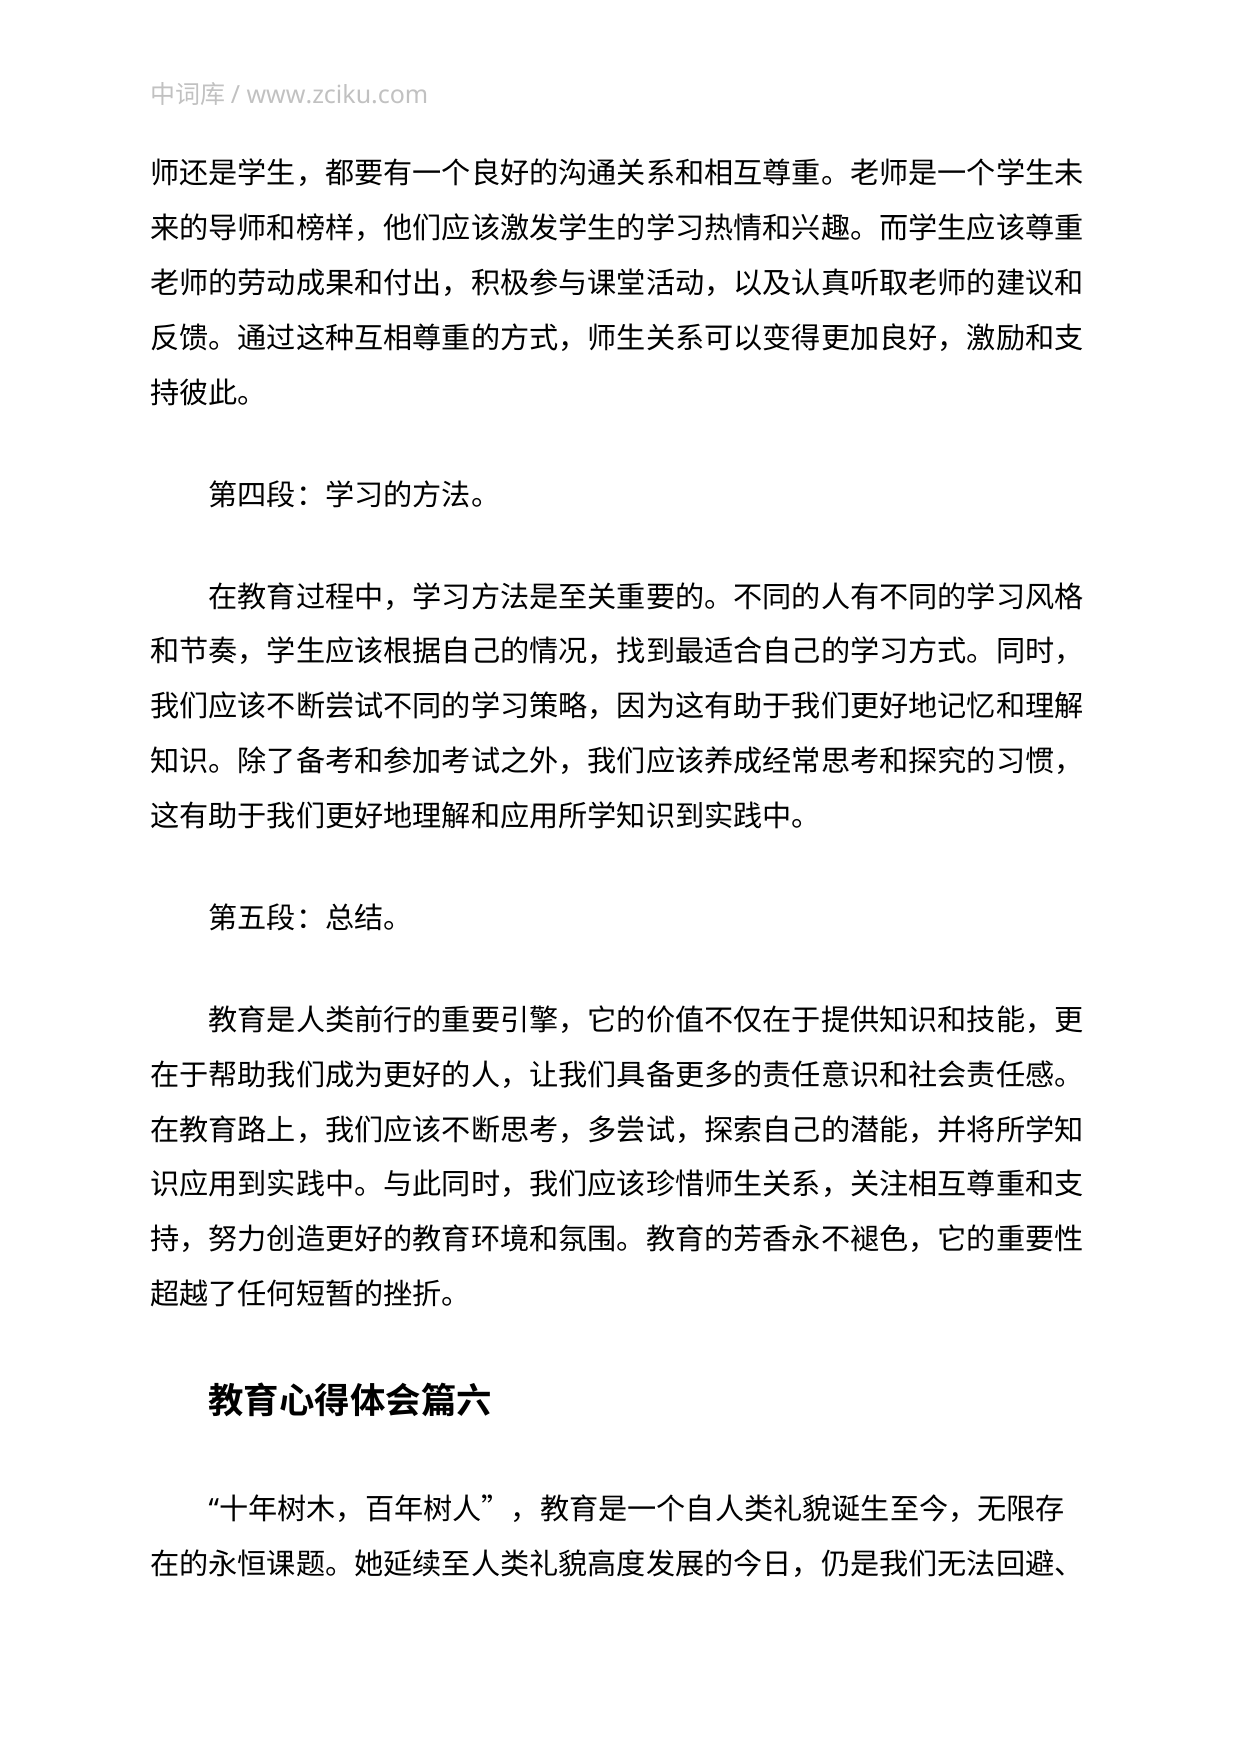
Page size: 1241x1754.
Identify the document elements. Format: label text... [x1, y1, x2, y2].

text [150, 1486, 1090, 1583]
text 第五段：总结。 [150, 894, 1090, 937]
text 教育是人类前行的重要引擎，它的价值不仅在于提供知识和技能，更在于帮助我们成为更好的人，让我们具备更多的责任意识和社会责任感。在教育路上，我们应该不断思考，多尝试，探索自己的潜能，并将所学知识应用到实践中。与此同时，我们应该珍惜师生关系，关注相互尊重和支持，努力创造更好的教育环境和氛围。教育的芳香永不褪色，它的重要性超越了任何短暂的挫折。 [150, 996, 1090, 1313]
text 第四段：学习的方法。 [150, 471, 1090, 514]
text 教育心得体会篇六 [150, 1372, 1090, 1424]
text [150, 150, 1090, 412]
text 在教育过程中，学习方法是至关重要的。不同的人有不同的学习风格和节奏，学生应该根据自己的情况，找到最适合自己的学习方式。同时，我们应该不断尝试不同的学习策略，因为这有助于我们更好地记忆和理解知识。除了备考和参加考试之外，我们应该养成经常思考和探究的习惯，这有助于我们更好地理解和应用所学知识到实践中。 [150, 573, 1090, 835]
